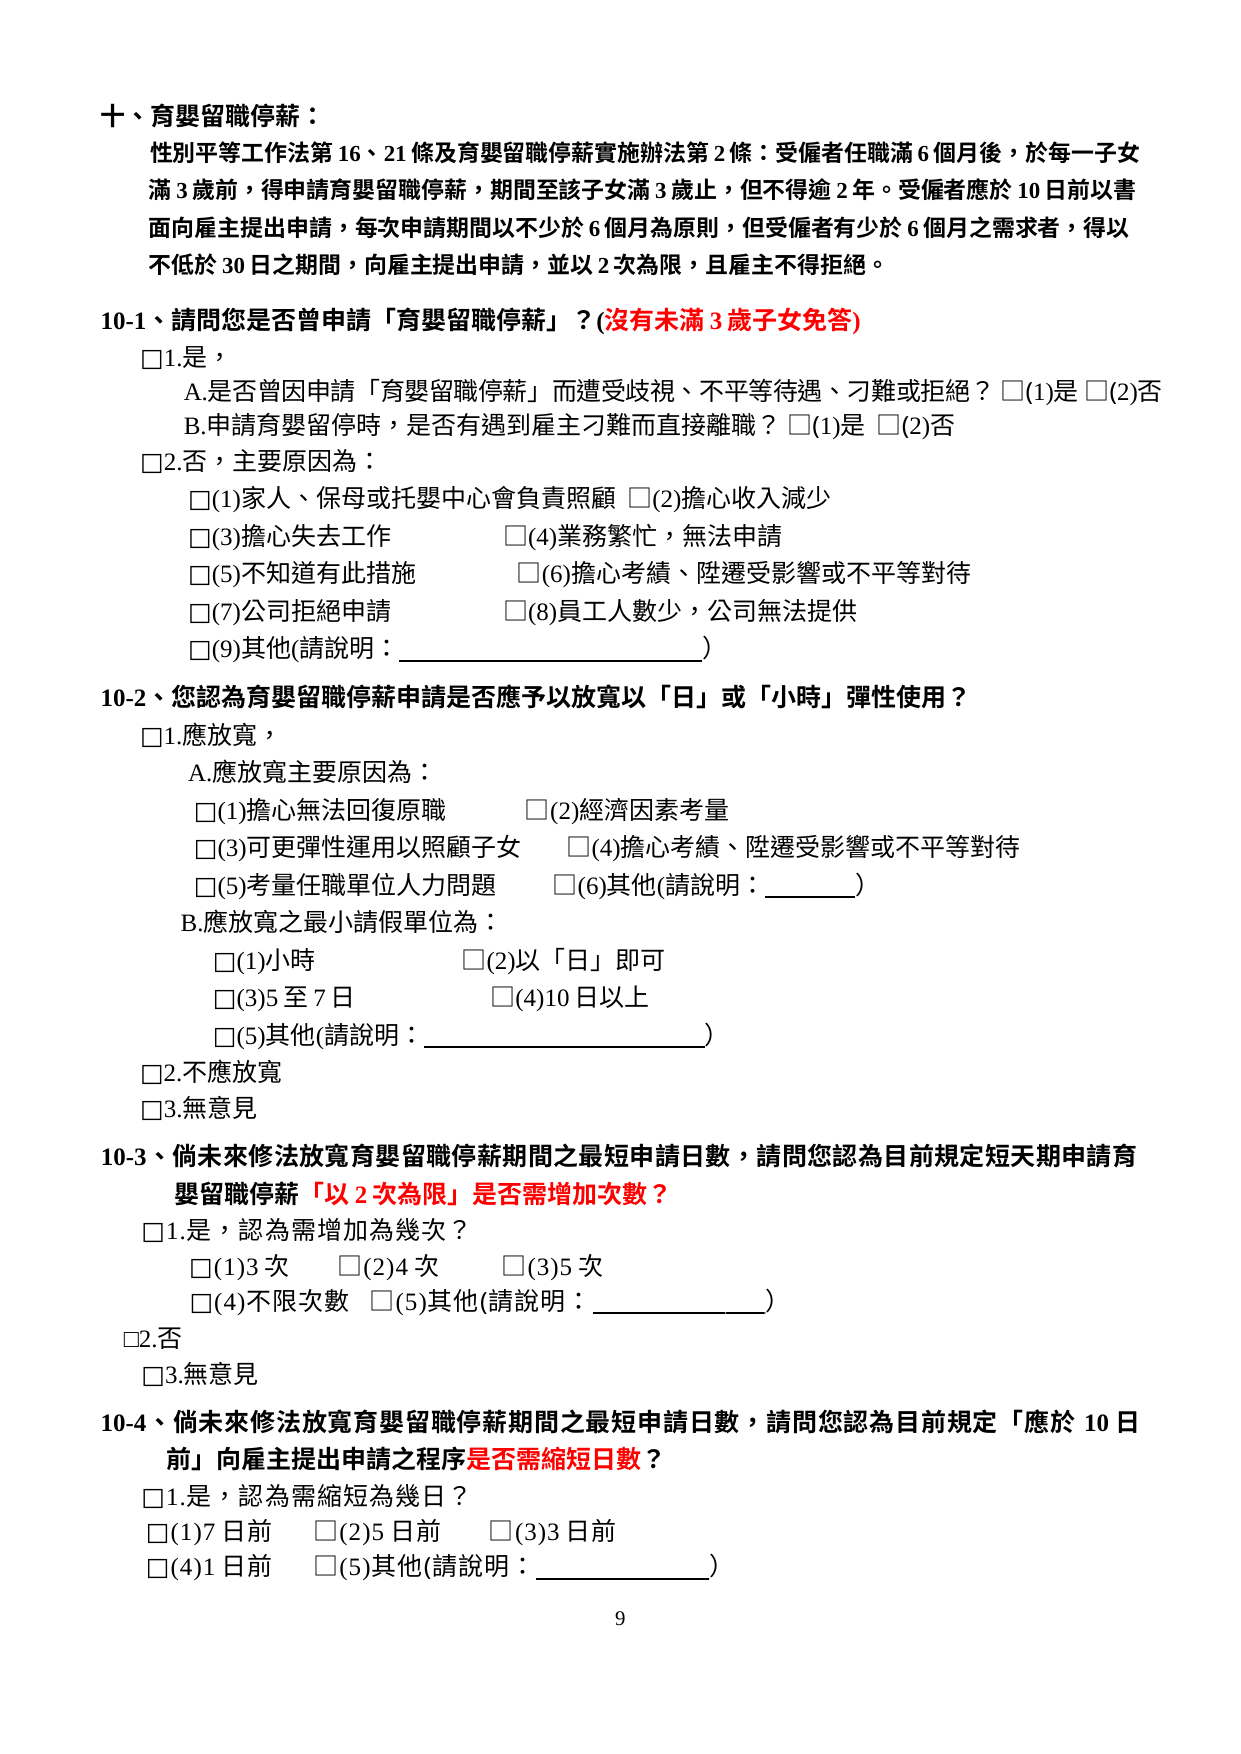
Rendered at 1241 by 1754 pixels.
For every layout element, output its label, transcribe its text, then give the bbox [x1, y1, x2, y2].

text □2.否 [100, 1317, 1140, 1355]
text □(5)考量任職單位人力問題 □(6)其他(請說明： ） [174, 864, 1140, 902]
text □(5)其他(請說明： ） [100, 1014, 1140, 1052]
text □(7)公司拒絕申請 □(8)員工人數少，公司無法提供 [188, 591, 1140, 628]
text □(3)可更彈性運用以照顧子女 □(4)擔心考績、陞遷受影響或不平等對待 [174, 827, 1140, 864]
text A.是否曾因申請「育嬰留職停薪」而遭受歧視、不平等待遇、刁難或拒絕？ □(1)是 □(2)否 [183, 374, 1222, 407]
text □3.無意見 [130, 1355, 1137, 1390]
text □(1)家人、保母或托嬰中心會負責照顧 □(2)擔心收入減少 [188, 478, 1140, 516]
text 10-2、您認為育嬰留職停薪申請是否應予以放寬以「日」或「小時」彈性使用？ [100, 677, 1140, 714]
text □1.是，認為需縮短為幾日？ [100, 1477, 1137, 1512]
text A.應放寬主要原因為： [100, 752, 1140, 789]
text □(4)不限次數 □(5)其他(請說明： ） [100, 1282, 1137, 1317]
text 10-1、請問您是否曾申請「育嬰留職停薪」？(沒有未滿3歲子女免答) [100, 301, 1140, 337]
text □(1)擔心無法回復原職 □(2)經濟因素考量 [174, 789, 1140, 827]
text □2.否，主要原因為： [140, 441, 1140, 478]
text □2.不應放寬 [100, 1052, 1140, 1089]
text B.應放寬之最小請假單位為： [171, 902, 1140, 939]
text □(3)擔心失去工作 □(4)業務繁忙，無法申請 [188, 516, 1140, 553]
text B.申請育嬰留停時，是否有遇到雇主刁難而直接離職？ □(1)是 □(2)否 [183, 407, 1140, 441]
text 十、育嬰留職停薪： [100, 97, 1140, 132]
text □(3)5至7日 □(4)10日以上 [100, 977, 1140, 1014]
text □(1)小時 □(2)以「日」即可 [100, 939, 1140, 977]
text □1.應放寬， [100, 714, 1140, 752]
text □(4)1日前 □(5)其他(請說明： ） [100, 1547, 1137, 1583]
text □1.是，認為需增加為幾次？ [100, 1211, 1137, 1247]
text □(1)7日前 □(2)5日前 □(3)3日前 [100, 1512, 1137, 1547]
text □3.無意見 [140, 1089, 1137, 1125]
text □(9)其他(請說明： ） [188, 628, 1140, 666]
text 10-3、倘未來修法放寬育嬰留職停薪期間之最短申請日數，請問您認為目前規定短天期申請育嬰留職停薪「以2次為限」是否需增加次數？ [101, 1136, 1140, 1211]
text □1.是， [140, 337, 1140, 374]
text □(5)不知道有此措施 □(6)擔心考績、陞遷受影響或不平等對待 [188, 553, 1140, 591]
text 性別平等工作法第16、21條及育嬰留職停薪實施辦法第2條：受僱者任職滿6個月後，於每一子女滿3歲前，得申請育嬰留職停薪，期間至該子女滿3歲止，但不得逾2年。受僱者應於10日前以書面向雇主提出申請，每次申請期間以不少於6個月為原則，但受僱者有少於6個月之需求者，得以不低於30日之期間，向雇主提出申請，並以2次為限，且雇主不得拒絕。 [148, 132, 1140, 282]
text 10-4、倘未來修法放寬育嬰留職停薪期間之最短申請日數，請問您認為目前規定「應於10日前」向雇主提出申請之程序是否需縮短日數？ [100, 1402, 1140, 1477]
text □(1)3次 □(2)4次 □(3)5次 [100, 1247, 1137, 1282]
